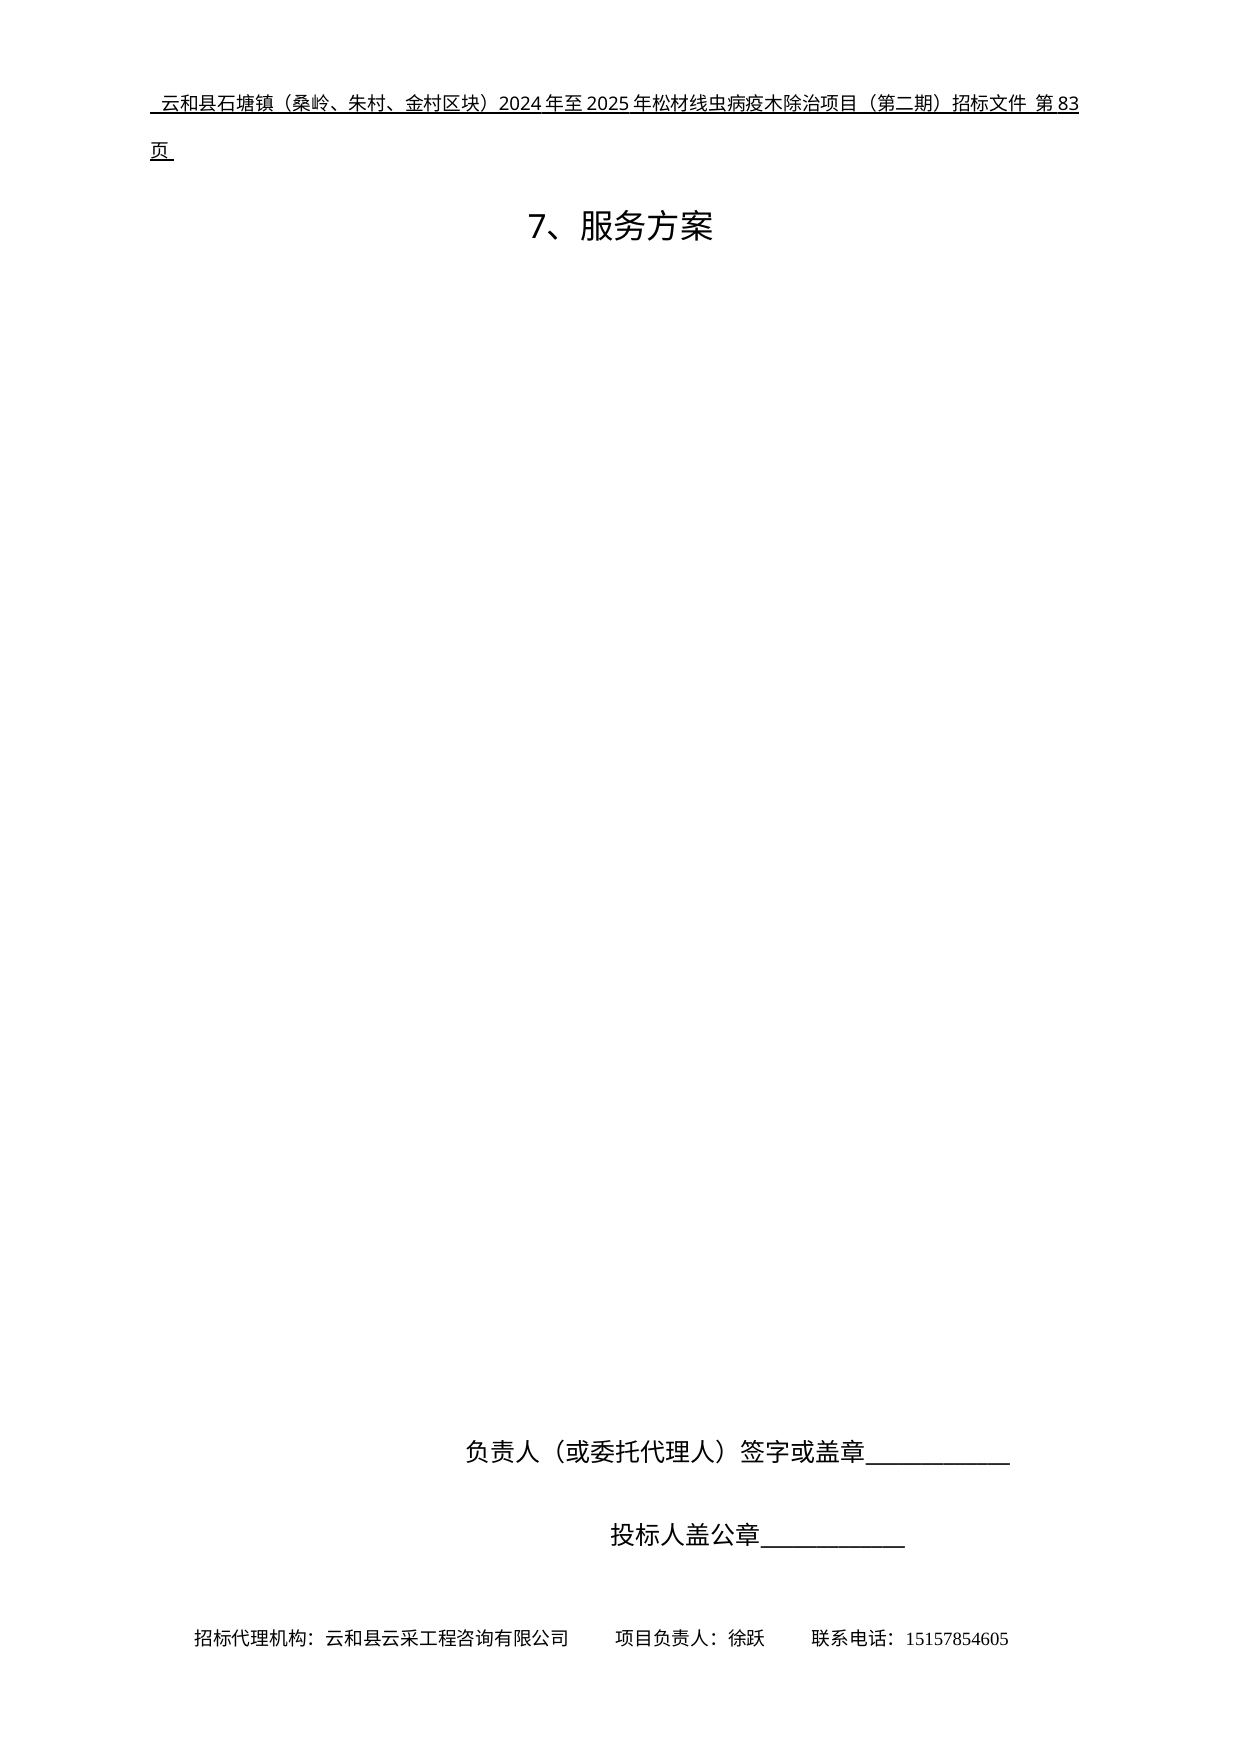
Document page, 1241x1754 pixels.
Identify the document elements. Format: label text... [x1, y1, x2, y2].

text 7、服务方案 [150, 191, 1090, 256]
text 投标人盖公章_____________ [150, 1501, 1040, 1566]
text 负责人（或委托代理人）签字或盖章_____________ [216, 1418, 1040, 1483]
